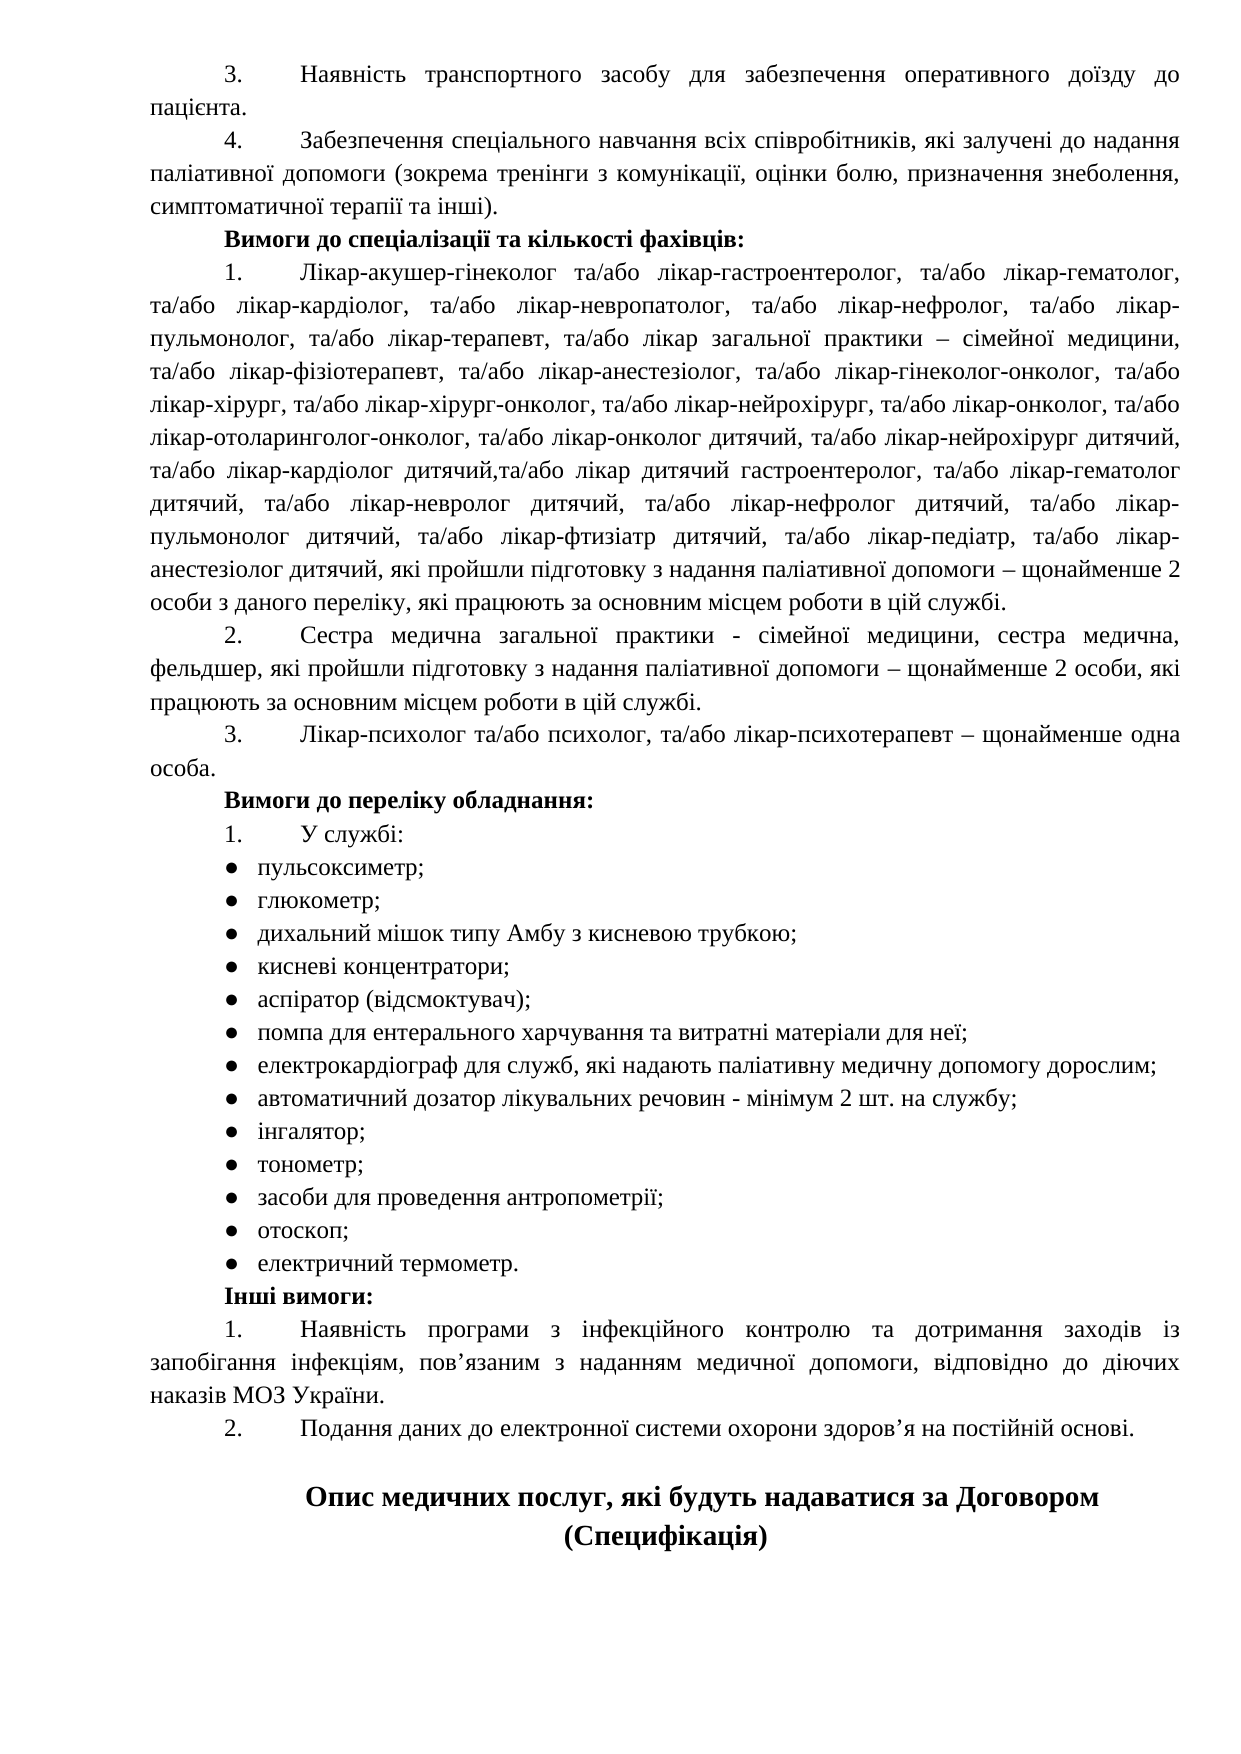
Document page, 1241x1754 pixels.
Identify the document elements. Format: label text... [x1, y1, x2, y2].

text Опис медичних послуг, які будуть надаватися за Договором (Специфікація) [150, 1479, 1181, 1551]
list Наявність транспортного засобу для забезпечення оперативного доїзду до пацієнта. [150, 59, 1181, 121]
text Вимоги до спеціалізації та кількості фахівців: [150, 224, 1181, 253]
text ● засоби для проведення антропометрії; [150, 1182, 1181, 1211]
text ● пульсоксиметр; [150, 852, 1181, 880]
text ● кисневі концентратори; [150, 951, 1181, 979]
text ● електрокардіограф для служб, які надають паліативну медичну допомогу дорослим; [150, 1050, 1181, 1078]
list У службі: [150, 819, 1181, 847]
list Лікар-акушер-гінеколог та/або лікар-гастроентеролог, та/або лікар-гематолог, та/або лікар-кардіолог, та/або лікар-невропатолог, та/або лікар-нефролог, та/або лікар-пульмонолог, та/або лікар-терапевт, та/або лікар загальної практики – сімейної медицини, та/або лікар-фізіотерапевт, та/або лікар-анестезіолог, та/або лікар-гінеколог-онколог, та/або лікар-хірург, та/або лікар-хірург-онколог, та/або лікар-нейрохірург, та/або лікар-онколог, та/або лікар-отоларинголог-онколог, та/або лікар-онколог дитячий, та/або лікар-нейрохірург дитячий, та/або лікар-кардіолог дитячий,та/або лікар дитячий гастроентеролог, та/або лікар-гематолог дитячий, та/або лікар-невролог дитячий, та/або лікар-нефролог дитячий, та/або лікар-пульмонолог дитячий, та/або лікар-фтизіатр дитячий, та/або лікар-педіатр, та/або лікар-анестезіолог дитячий, які пройшли підготовку з надання паліативної допомоги – щонайменше 2 особи з даного переліку, які працюють за основним місцем роботи в цій службі. [150, 257, 1181, 616]
text ● помпа для ентерального харчування та витратні матеріали для неї; [150, 1017, 1181, 1046]
list Лікар-психолог та/або психолог, та/або лікар-психотерапевт – щонайменше одна особа. [150, 719, 1181, 781]
list Сестра медична загальної практики - сімейної медицини, сестра медична, фельдшер, які пройшли підготовку з надання паліативної допомоги – щонайменше 2 особи, які працюють за основним місцем роботи в цій службі. [150, 621, 1181, 715]
text ● автоматичний дозатор лікувальних речовин - мінімум 2 шт. на службу; [150, 1083, 1181, 1112]
text ● тонометр; [150, 1149, 1181, 1178]
list Забезпечення спеціального навчання всіх співробітників, які залучені до надання паліативної допомоги (зокрема тренінги з комунікації, оцінки болю, призначення знеболення, симптоматичної терапії та інші). [150, 125, 1181, 220]
text ● електричний термометр. [150, 1248, 1181, 1277]
text ● глюкометр; [150, 885, 1181, 913]
list Наявність програми з інфекційного контролю та дотримання заходів із запобігання інфекціям, пов’язаним з наданням медичної допомоги, відповідно до діючих наказів МОЗ України. [150, 1314, 1181, 1347]
text ● інгалятор; [150, 1116, 1181, 1144]
text ● аспіратор (відсмоктувач); [150, 984, 1181, 1012]
text Інші вимоги: [150, 1281, 1181, 1310]
text Вимоги до переліку обладнання: [150, 786, 1181, 814]
list Подання даних до електронної системи охорони здоров’я на постійній основі. [921, 1413, 1181, 1442]
text ● отоскоп; [150, 1215, 1181, 1244]
list Подання даних до електронної системи охорони здоров’я на постійній основі. [150, 1413, 500, 1442]
list Наявність програми з інфекційного контролю та дотримання заходів із запобігання інфекціям, пов’язаним з наданням медичної допомоги, відповідно до діючих наказів МОЗ України. [150, 1376, 1181, 1409]
text ● дихальний мішок типу Амбу з кисневою трубкою; [150, 918, 1181, 946]
